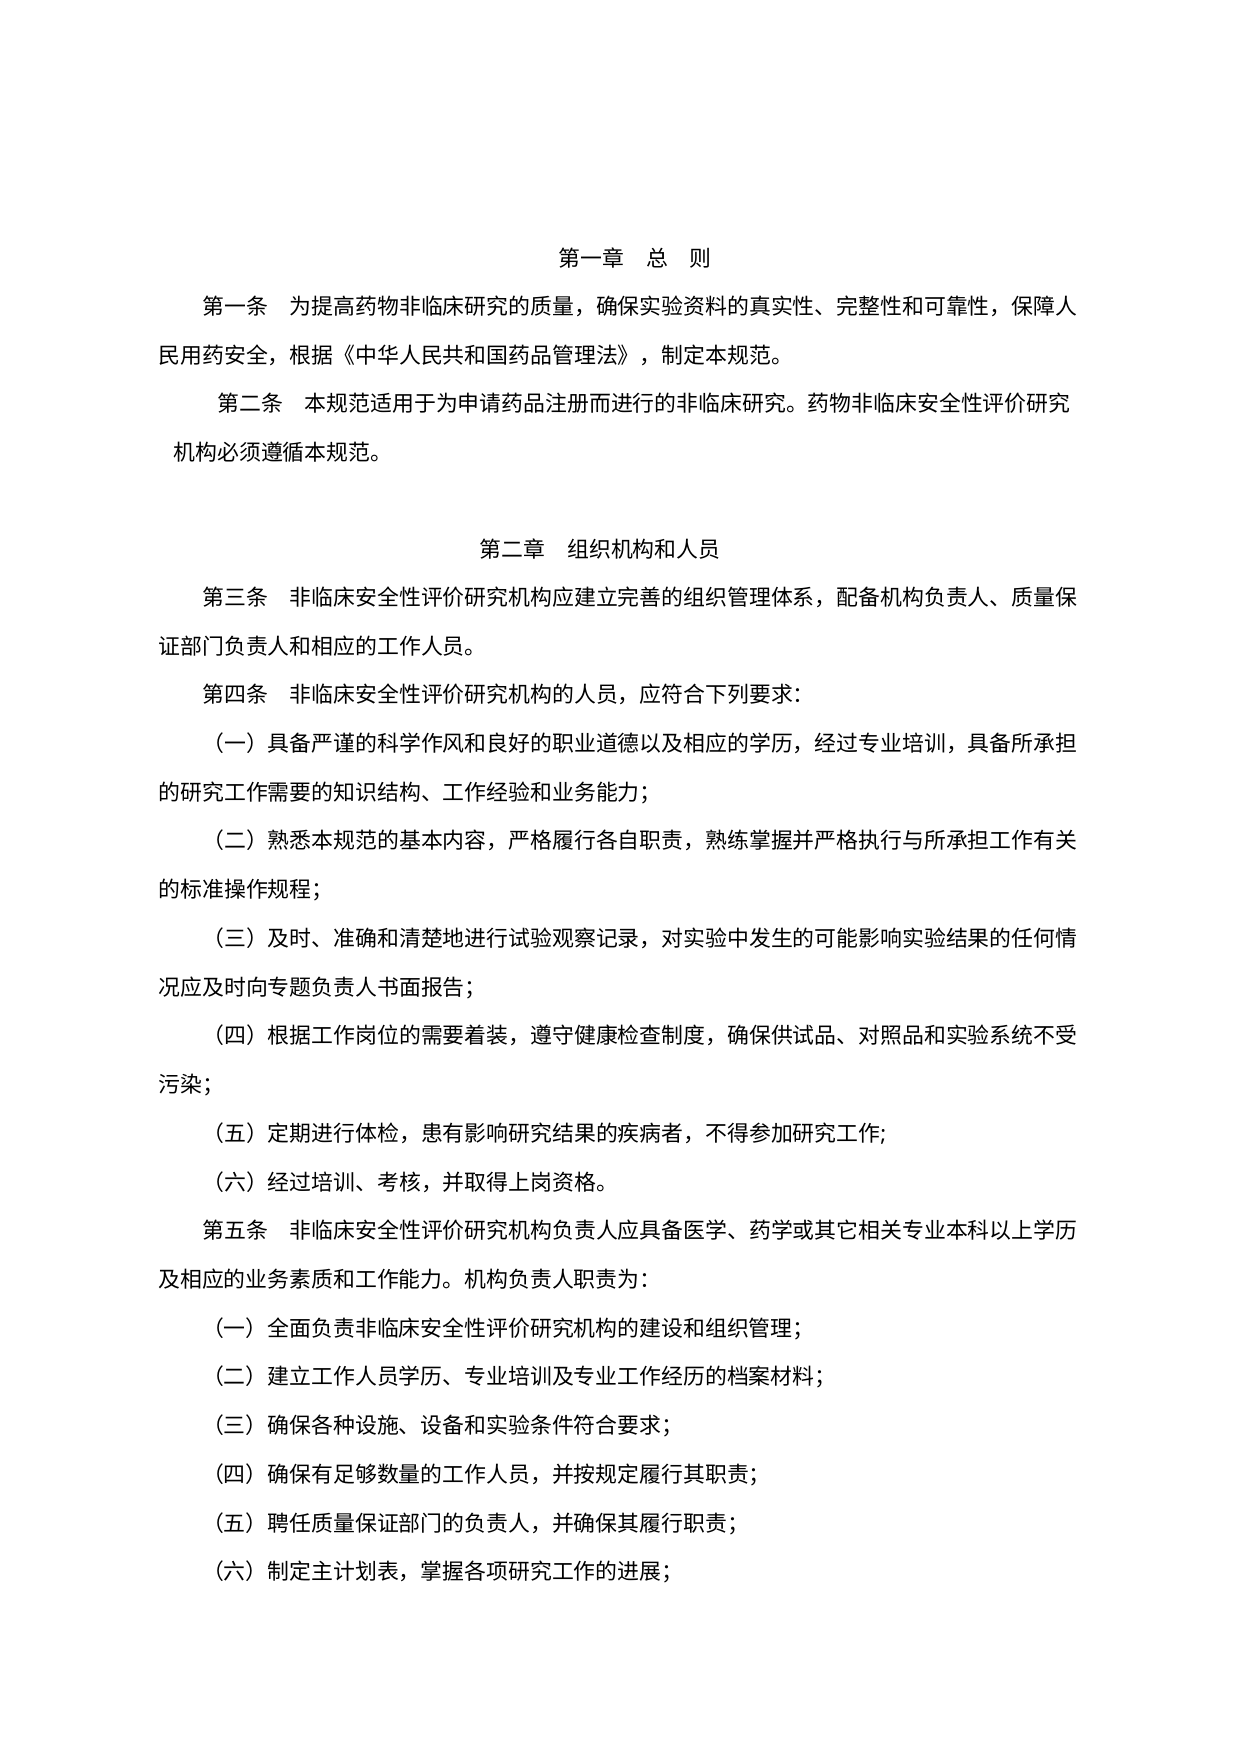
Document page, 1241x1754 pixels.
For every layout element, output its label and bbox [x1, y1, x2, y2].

table_header [44, 162, 1197, 1586]
